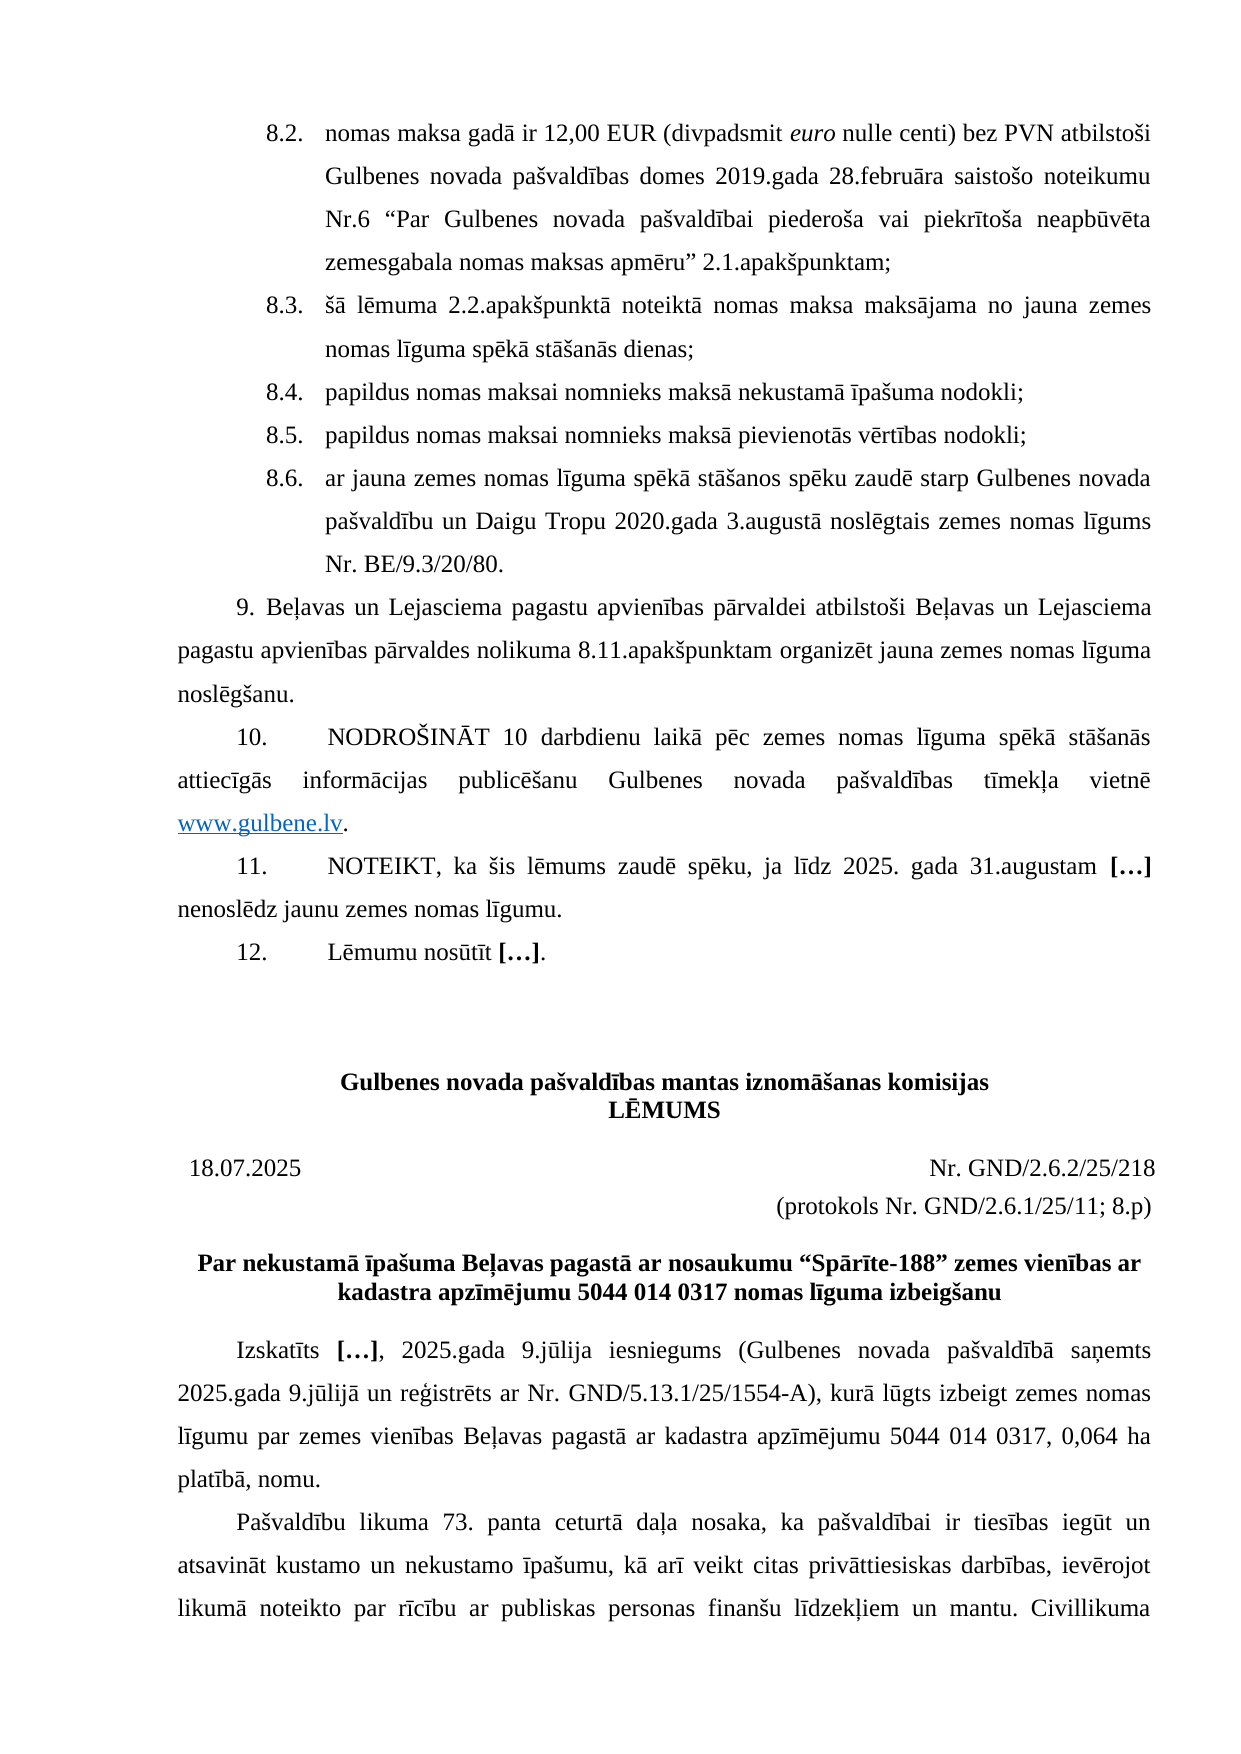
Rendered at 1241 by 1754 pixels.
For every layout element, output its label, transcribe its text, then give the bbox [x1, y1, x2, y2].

list NODROŠINĀT 10 darbdienu laikā pēc zemes nomas līguma spēkā stāšanās attiecīgās informācijas publicēšanu Gulbenes novada pašvaldības tīmekļa vietnē www.gulbene.lv. [177, 722, 1152, 837]
text Gulbenes novada pašvaldības mantas iznomāšanas komisijas [177, 1067, 1152, 1096]
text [177, 1507, 1152, 1622]
text Par nekustamā īpašuma Beļavas pagastā ar nosaukumu “Spārīte-188” zemes vienības ar kadastra apzīmējumu 5044 014 0317 nomas līguma izbeigšanu [177, 1248, 1162, 1306]
list Beļavas un Lejasciema pagastu apvienības pārvaldei atbilstoši Beļavas un Lejasciema pagastu apvienības pārvaldes nolikuma 8.11.apakšpunktam organizēt jauna zemes nomas līguma noslēgšanu. [177, 592, 1152, 707]
list papildus nomas maksai nomnieks maksā nekustamā īpašuma nodokli; [266, 377, 1152, 406]
table_header Nr. GND/2.6.2/25/218 [662, 1153, 1167, 1191]
list šā lēmuma 2.2.apakšpunktā noteiktā nomas maksa maksājama no jauna zemes nomas līguma spēkā stāšanās dienas; [266, 291, 1152, 362]
list NOTEIKT, ka šis lēmums zaudē spēku, ja līdz 2025. gada 31.augustam […] nenoslēdz jaunu zemes nomas līgumu. [177, 851, 1152, 923]
text (protokols Nr. GND/2.6.1/25/11; 8.p) [177, 1191, 1152, 1220]
list ar jauna zemes nomas līguma spēkā stāšanos spēku zaudē starp Gulbenes novada pašvaldību un Daigu Tropu 2020.gada 3.augustā noslēgtais zemes nomas līgums Nr. BE/9.3/20/80. [266, 463, 1152, 578]
table_header 18.07.2025 [177, 1153, 662, 1191]
list papildus nomas maksai nomnieks maksā pievienotās vērtības nodokli; [266, 420, 1152, 449]
list nomas maksa gadā ir 12,00 EUR (divpadsmit euro nulle centi) bez PVN atbilstoši Gulbenes novada pašvaldības domes 2019.gada 28.februāra saistošo noteikumu Nr.6 “Par Gulbenes novada pašvaldībai piederoša vai piekrītoša neapbūvēta zemesgabala nomas maksas apmēru” 2.1.apakšpunktam; [266, 118, 1152, 276]
text Izskatīts […], 2025.gada 9.jūlija iesniegums (Gulbenes novada pašvaldībā saņemts 2025.gada 9.jūlijā un reģistrēts ar Nr. GND/5.13.1/25/1554-A), kurā lūgts izbeigt zemes nomas līgumu par zemes vienības Beļavas pagastā ar kadastra apzīmējumu 5044 014 0317, 0,064 ha platībā, nomu. [177, 1335, 1152, 1493]
text LĒMUMS [177, 1096, 1152, 1124]
list Lēmumu nosūtīt […]. [177, 937, 1152, 966]
